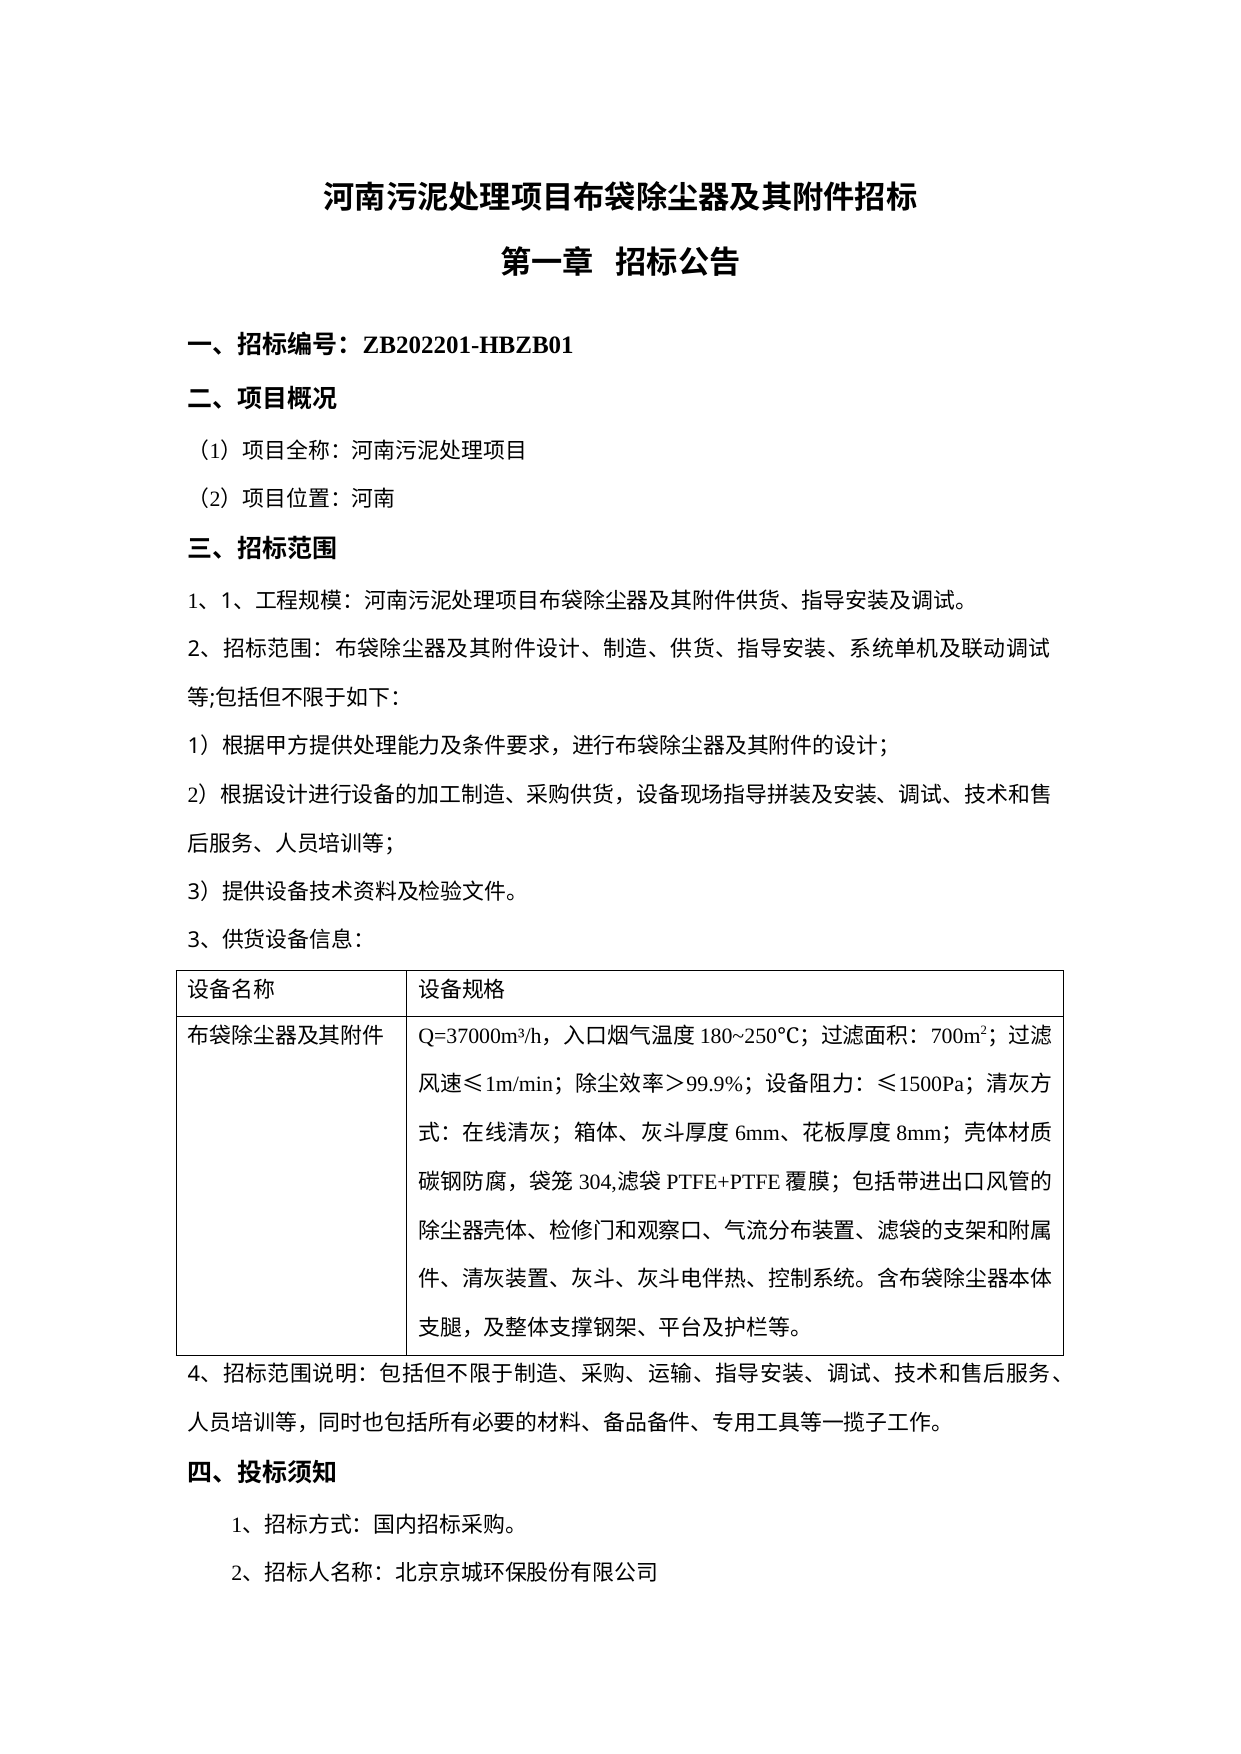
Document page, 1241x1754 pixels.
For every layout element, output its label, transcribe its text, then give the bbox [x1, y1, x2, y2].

table_cell 布袋除尘器及其附件 [177, 1017, 406, 1355]
table_header 设备规格 [407, 971, 1063, 1016]
text 1）根据甲方提供处理能力及条件要求，进行布袋除尘器及其附件的设计； [187, 728, 1053, 761]
text 3）提供设备技术资料及检验文件。 [187, 873, 1053, 906]
text 2、招标范围：布袋除尘器及其附件设计、制造、供货、指导安装、系统单机及联动调试等;包括但不限于如下： [187, 631, 1053, 712]
subtitle 招标公告 [187, 227, 1053, 292]
text 4、招标范围说明：包括但不限于制造、采购、运输、指导安装、调试、技术和售后服务、人员培训等，同时也包括所有必要的材料、备品备件、专用工具等一揽子工作。 [187, 1356, 1053, 1437]
table_cell Q=37000m³/h，入口烟气温度180~250℃；过滤面积：700m2；过滤风速≤1m/min；除尘效率＞99.9%；设备阻力：≤1500Pa；清灰方式：在线清灰；箱体、灰斗厚度6mm、花板厚度8mm；壳体材质碳钢防腐，袋笼304,滤袋PTFE+PTFE覆膜；包括带进出口风管的除尘器壳体、检修门和观察口、气流分布装置、滤袋的支架和附属件、清灰装置、灰斗、灰斗电伴热、控制系统。含布袋除尘器本体支腿，及整体支撑钢架、平台及护栏等。 [407, 1017, 1063, 1355]
text （2）项目位置：河南 [187, 481, 1053, 512]
text 1、1、工程规模：河南污泥处理项目布袋除尘器及其附件供货、指导安装及调试。 [187, 583, 1053, 615]
text （1）项目全称：河南污泥处理项目 [187, 433, 1053, 465]
subtitle 三、招标范围 [187, 528, 1053, 564]
subtitle 二、项目概况 [187, 379, 1053, 415]
text 2、招标人名称：北京京城环保股份有限公司 [231, 1555, 1053, 1586]
text 1、招标方式：国内招标采购。 [231, 1507, 1053, 1539]
subtitle 四、投标须知 [187, 1453, 1053, 1489]
text 2）根据设计进行设备的加工制造、采购供货，设备现场指导拼装及安装、调试、技术和售后服务、人员培训等； [187, 776, 1053, 858]
text 3、供货设备信息： [187, 922, 1053, 954]
table_header 设备名称 [177, 971, 406, 1016]
subtitle 一、招标编号：ZB202201-HBZB01 [187, 324, 1053, 361]
text 河南污泥处理项目布袋除尘器及其附件招标 [187, 162, 1053, 227]
